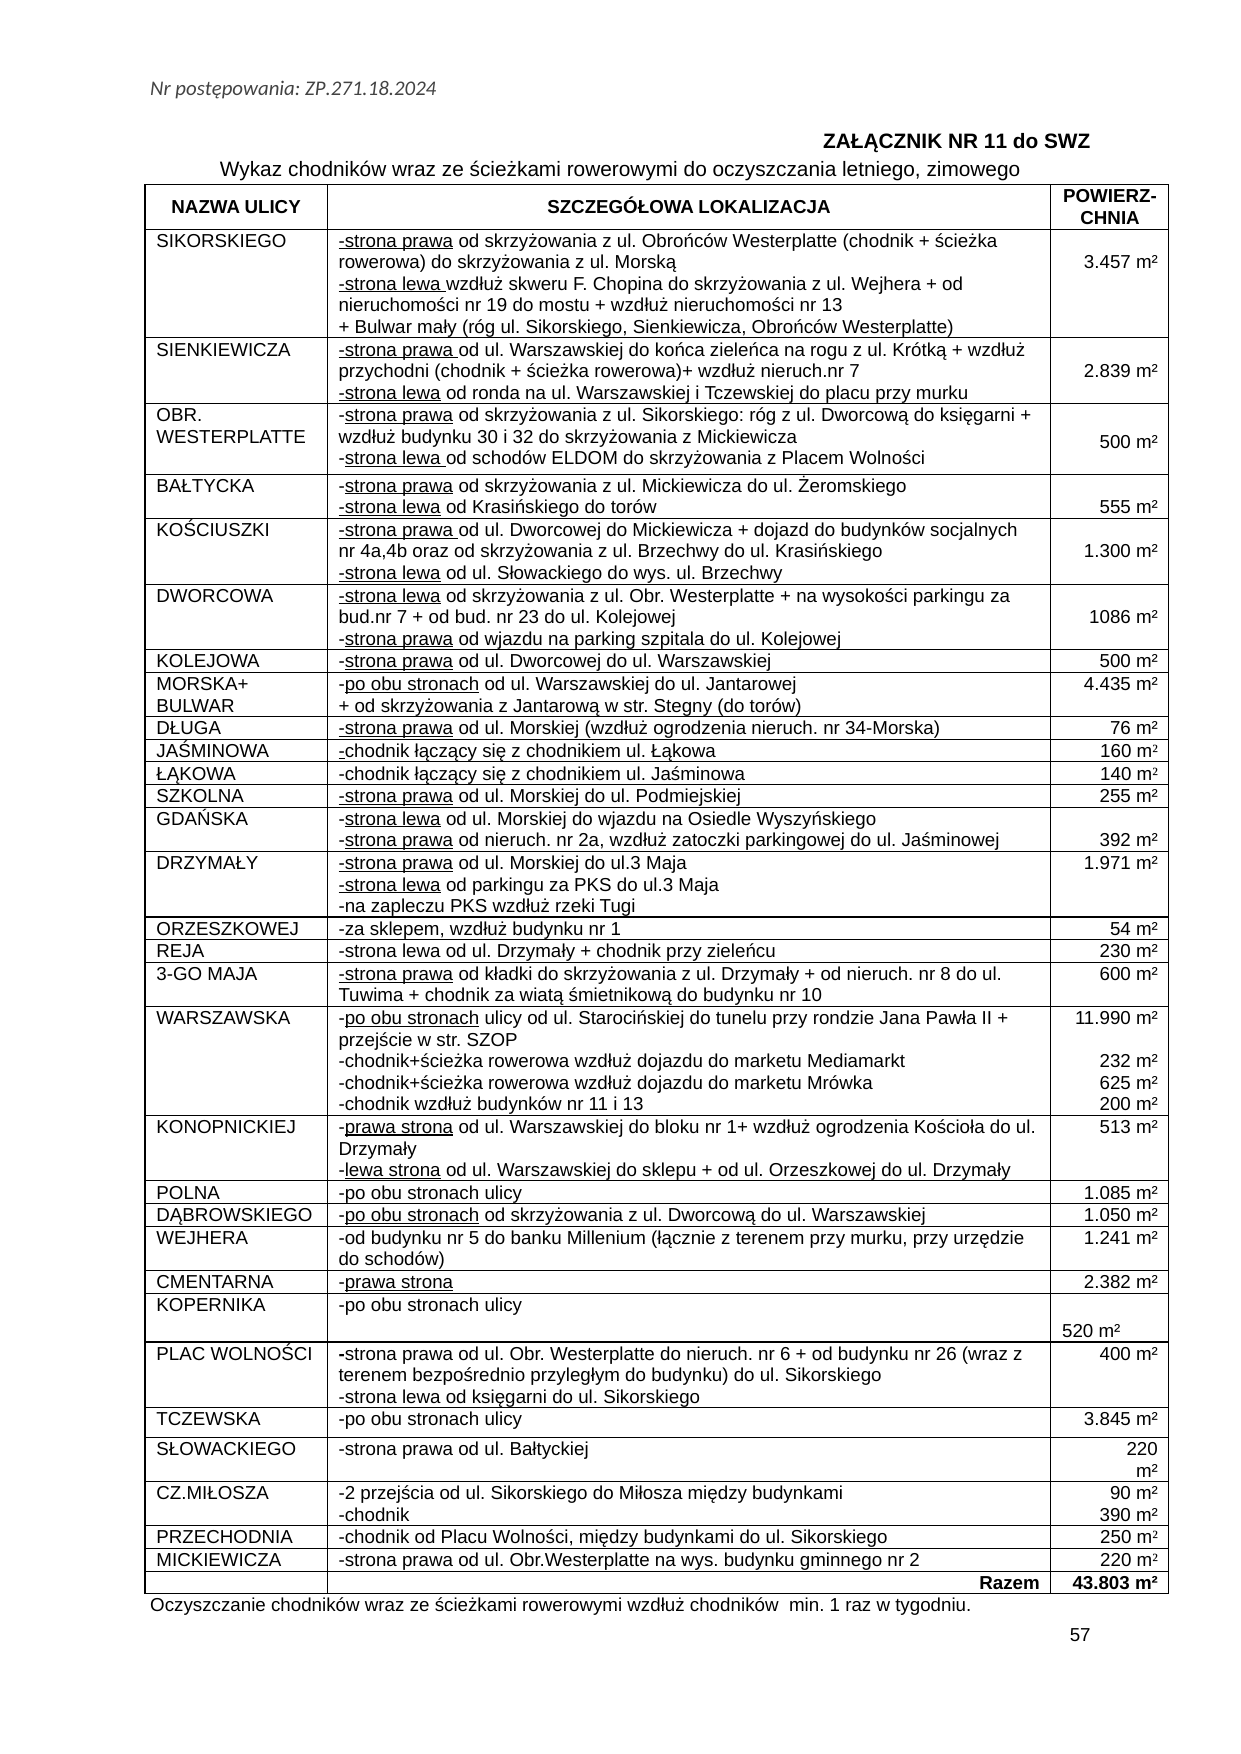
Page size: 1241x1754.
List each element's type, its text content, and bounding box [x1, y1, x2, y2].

table_cell 2.382 m² [1051, 1271, 1168, 1292]
table_cell -strona prawa od ul. Morskiej do ul. Podmiejskiej [328, 785, 1050, 807]
table_cell SŁOWACKIEGO [146, 1438, 327, 1481]
table_cell [146, 1572, 327, 1593]
table_cell 160 m² [1051, 740, 1168, 761]
table_header NAZWA ULICY [146, 185, 327, 228]
table_cell KOLEJOWA [146, 650, 327, 672]
table_cell SZKOLNA [146, 785, 327, 807]
table_cell CMENTARNA [146, 1271, 327, 1292]
table_cell 220 m² [1051, 1438, 1168, 1481]
table_cell -po obu stronach ulicy [328, 1408, 1050, 1437]
table_cell -strona lewa od skrzyżowania z ul. Obr. Westerplatte + na wysokości parkingu za bud.nr 7 + od bud. nr 23 do ul. Kolejowej -strona prawa od wjazdu na parking szpitala do ul. Kolejowej [328, 585, 1050, 649]
table_cell -chodnik od Placu Wolności, między budynkami do ul. Sikorskiego [328, 1526, 1050, 1548]
table_cell -strona prawa od skrzyżowania z ul. Mickiewicza do ul. Żeromskiego -strona lewa od Krasińskiego do torów [328, 475, 1050, 518]
table_cell 500 m² [1051, 404, 1168, 473]
table_cell SIENKIEWICZA [146, 338, 327, 403]
table_header POWIERZ-CHNIA [1051, 185, 1168, 228]
table_cell -strona prawa od ul. Morskiej do ul.3 Maja -strona lewa od parkingu za PKS do ul.3 Maja -na zapleczu PKS wzdłuż rzeki Tugi [328, 852, 1050, 916]
table_cell KOPERNIKA [146, 1294, 327, 1341]
table_cell -po obu stronach od skrzyżowania z ul. Dworcową do ul. Warszawskiej [328, 1204, 1050, 1226]
table_cell ŁĄKOWA [146, 762, 327, 784]
table_cell -od budynku nr 5 do banku Millenium (łącznie z terenem przy murku, przy urzędzie do schodów) [328, 1227, 1050, 1270]
table_cell 400 m² [1051, 1343, 1168, 1407]
table_cell 4.435 m² [1051, 673, 1168, 716]
table_cell -strona lewa od ul. Drzymały + chodnik przy zieleńcu [328, 940, 1050, 962]
table_cell -strona prawa od ul. Dworcowej do Mickiewicza + dojazd do budynków socjalnych nr 4a,4b oraz od skrzyżowania z ul. Brzechwy do ul. Krasińskiego -strona lewa od ul. Słowackiego do wys. ul. Brzechwy [328, 519, 1050, 583]
table_cell -strona prawa od skrzyżowania z ul. Obrońców Westerplatte (chodnik + ścieżka rowerowa) do skrzyżowania z ul. Morską -strona lewa wzdłuż skweru F. Chopina do skrzyżowania z ul. Wejhera + od nieruchomości nr 19 do mostu + wzdłuż nieruchomości nr 13 + Bulwar mały (róg ul. Sikorskiego, Sienkiewicza, Obrońców Westerplatte) [328, 230, 1050, 337]
table_cell -po obu stronach ulicy [328, 1181, 1050, 1203]
table_cell 11.990 m² 232 m² 625 m² 200 m² [1051, 1007, 1168, 1115]
table_cell 392 m² [1051, 808, 1168, 851]
table_cell BAŁTYCKA [146, 475, 327, 518]
table_cell GDAŃSKA [146, 808, 327, 851]
table_cell REJA [146, 940, 327, 962]
table_cell 1.085 m² [1051, 1181, 1168, 1203]
table_cell WEJHERA [146, 1227, 327, 1270]
table_cell -prawa strona [328, 1271, 1050, 1292]
table_cell -po obu stronach ulicy od ul. Starocińskiej do tunelu przy rondzie Jana Pawła II + przejście w str. SZOP -chodnik+ścieżka rowerowa wzdłuż dojazdu do marketu Mediamarkt -chodnik+ścieżka rowerowa wzdłuż dojazdu do marketu Mrówka -chodnik wzdłuż budynków nr 11 i 13 [328, 1007, 1050, 1115]
table_cell KOŚCIUSZKI [146, 519, 327, 583]
table_cell -strona prawa od ul. Warszawskiej do końca zieleńca na rogu z ul. Krótką + wzdłuż przychodni (chodnik + ścieżka rowerowa)+ wzdłuż nieruch.nr 7 -strona lewa od ronda na ul. Warszawskiej i Tczewskiej do placu przy murku [328, 338, 1050, 403]
table_cell JAŚMINOWA [146, 740, 327, 761]
table_cell OBR. WESTERPLATTE [146, 404, 327, 473]
table_cell -strona prawa od ul. Bałtyckiej [328, 1438, 1050, 1481]
table_cell 1.050 m² [1051, 1204, 1168, 1226]
table_cell WARSZAWSKA [146, 1007, 327, 1115]
table_cell 600 m² [1051, 963, 1168, 1006]
table_cell -po obu stronach ulicy [328, 1294, 1050, 1341]
table_cell -strona prawa od ul. Morskiej (wzdłuż ogrodzenia nieruch. nr 34-Morska) [328, 717, 1050, 738]
table_cell 2.839 m² [1051, 338, 1168, 403]
table_cell MORSKA+ BULWAR [146, 673, 327, 716]
table_cell 513 m² [1051, 1116, 1168, 1180]
table_cell DRZYMAŁY [146, 852, 327, 916]
table_cell 520 m² [1051, 1294, 1168, 1341]
table_cell ORZESZKOWEJ [146, 918, 327, 939]
table_cell -prawa strona od ul. Warszawskiej do bloku nr 1+ wzdłuż ogrodzenia Kościoła do ul. Drzymały -lewa strona od ul. Warszawskiej do sklepu + od ul. Orzeszkowej do ul. Drzymały [328, 1116, 1050, 1180]
table_cell -strona prawa od ul. Obr. Westerplatte do nieruch. nr 6 + od budynku nr 26 (wraz z terenem bezpośrednio przyległym do budynku) do ul. Sikorskiego -strona lewa od księgarni do ul. Sikorskiego [328, 1343, 1050, 1407]
text ZAŁĄCZNIK NR 11 do SWZ [150, 129, 1090, 153]
table_cell -strona lewa od ul. Morskiej do wjazdu na Osiedle Wyszyńskiego -strona prawa od nieruch. nr 2a, wzdłuż zatoczki parkingowej do ul. Jaśminowej [328, 808, 1050, 851]
table_cell 230 m² [1051, 940, 1168, 962]
table_cell PLAC WOLNOŚCI [146, 1343, 327, 1407]
table_cell 90 m² 390 m² [1051, 1482, 1168, 1525]
table_cell -chodnik łączący się z chodnikiem ul. Jaśminowa [328, 762, 1050, 784]
table_cell -za sklepem, wzdłuż budynku nr 1 [328, 918, 1050, 939]
table_cell SIKORSKIEGO [146, 230, 327, 337]
table_cell POLNA [146, 1181, 327, 1203]
table_cell PRZECHODNIA [146, 1526, 327, 1548]
table_cell -strona prawa od ul. Dworcowej do ul. Warszawskiej [328, 650, 1050, 672]
table_cell 250 m² [1051, 1526, 1168, 1548]
table_cell -2 przejścia od ul. Sikorskiego do Miłosza między budynkami -chodnik [328, 1482, 1050, 1525]
table_cell 43.803 m² [1051, 1572, 1168, 1593]
table_cell 76 m² [1051, 717, 1168, 738]
table_cell 1.241 m² [1051, 1227, 1168, 1270]
table_cell 3.845 m² [1051, 1408, 1168, 1437]
table_cell 54 m² [1051, 918, 1168, 939]
table_cell -strona prawa od skrzyżowania z ul. Sikorskiego: róg z ul. Dworcową do księgarni + wzdłuż budynku 30 i 32 do skrzyżowania z Mickiewicza -strona lewa od schodów ELDOM do skrzyżowania z Placem Wolności [328, 404, 1050, 473]
table_cell -strona prawa od kładki do skrzyżowania z ul. Drzymały + od nieruch. nr 8 do ul. Tuwima + chodnik za wiatą śmietnikową do budynku nr 10 [328, 963, 1050, 1006]
table_cell DĄBROWSKIEGO [146, 1204, 327, 1226]
table_cell 500 m² [1051, 650, 1168, 672]
table_cell MICKIEWICZA [146, 1549, 327, 1571]
table_cell -chodnik łączący się z chodnikiem ul. Łąkowa [328, 740, 1050, 761]
table_cell Razem [328, 1572, 1050, 1593]
table_cell -po obu stronach od ul. Warszawskiej do ul. Jantarowej + od skrzyżowania z Jantarową w str. Stegny (do torów) [328, 673, 1050, 716]
table_cell 1.300 m² [1051, 519, 1168, 583]
table_cell 3.457 m² [1051, 230, 1168, 337]
table_cell 555 m² [1051, 475, 1168, 518]
text Wykaz chodników wraz ze ścieżkami rowerowymi do oczyszczania letniego, zimowego [150, 157, 1090, 181]
table_cell 220 m² [1051, 1549, 1168, 1571]
table_cell 1086 m² [1051, 585, 1168, 649]
table_cell DŁUGA [146, 717, 327, 738]
table_cell 140 m² [1051, 762, 1168, 784]
table_cell 1.971 m² [1051, 852, 1168, 916]
table_cell -strona prawa od ul. Obr.Westerplatte na wys. budynku gminnego nr 2 [328, 1549, 1050, 1571]
table_cell KONOPNICKIEJ [146, 1116, 327, 1180]
table_header SZCZEGÓŁOWA LOKALIZACJA [328, 185, 1050, 228]
text Oczyszczanie chodników wraz ze ścieżkami rowerowymi wzdłuż chodników min. 1 raz w tygodniu. [150, 1594, 1090, 1616]
table_cell TCZEWSKA [146, 1408, 327, 1437]
table_cell 255 m² [1051, 785, 1168, 807]
table_cell CZ.MIŁOSZA [146, 1482, 327, 1525]
table_cell 3-GO MAJA [146, 963, 327, 1006]
table_cell DWORCOWA [146, 585, 327, 649]
